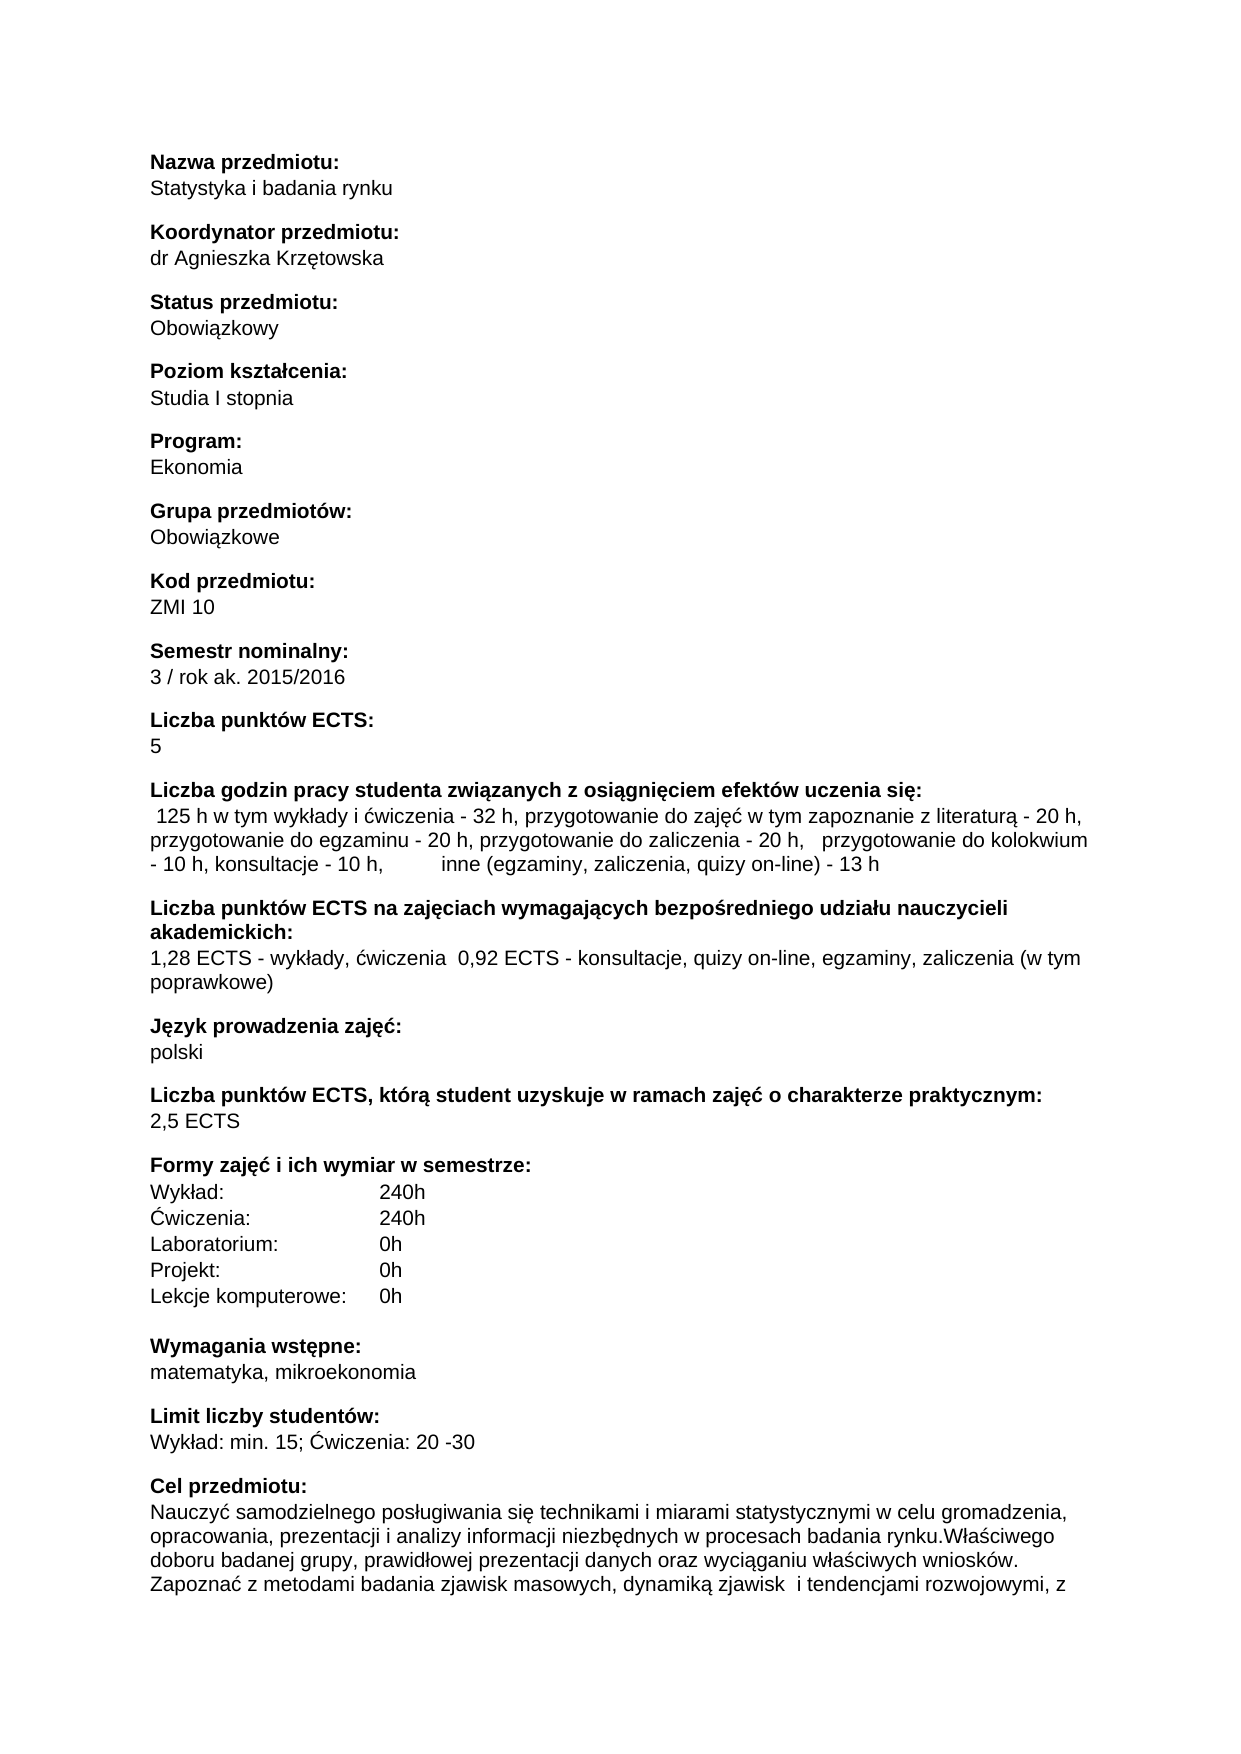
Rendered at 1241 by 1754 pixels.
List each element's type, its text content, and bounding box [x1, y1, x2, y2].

text Status przedmiotu: [150, 289, 1090, 313]
table_header Wykład: [140, 1180, 367, 1204]
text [150, 1499, 1090, 1595]
text Program: [150, 429, 1090, 453]
text Język prowadzenia zajęć: [150, 1013, 1090, 1037]
text Limit liczby studentów: [150, 1404, 1090, 1428]
text polski [150, 1039, 1090, 1063]
table_header 240h [369, 1180, 597, 1204]
text matematyka, mikroekonomia [150, 1360, 1090, 1384]
text Liczba punktów ECTS, którą student uzyskuje w ramach zajęć o charakterze praktycznym: [150, 1083, 1090, 1107]
text Nazwa przedmiotu: [150, 150, 1090, 174]
table_cell 0h [369, 1256, 597, 1282]
text Kod przedmiotu: [150, 569, 1090, 593]
text Semestr nominalny: [150, 638, 1090, 662]
table_cell Lekcje komputerowe: [140, 1284, 367, 1308]
text Statystyka i badania rynku [150, 176, 1090, 200]
table_cell Laboratorium: [140, 1232, 367, 1256]
text ZMI 10 [150, 595, 1090, 619]
text Studia I stopnia [150, 385, 1090, 409]
text 1,28 ECTS - wykłady, ćwiczenia 0,92 ECTS - konsultacje, quizy on-line, egzaminy, zaliczenia (w tym poprawkowe) [150, 946, 1090, 994]
table_cell 240h [369, 1204, 597, 1230]
text Poziom kształcenia: [150, 359, 1090, 383]
text 125 h w tym wykłady i ćwiczenia - 32 h, przygotowanie do zajęć w tym zapoznanie z literaturą - 20 h, przygotowanie do egzaminu - 20 h, przygotowanie do zaliczenia - 20 h, przygotowanie do kolokwium - 10 h, konsultacje - 10 h, inne (egzaminy, zaliczenia, quizy on-line) - 13 h [150, 804, 1090, 876]
text Wymagania wstępne: [150, 1334, 1090, 1358]
text Cel przedmiotu: [150, 1473, 1090, 1497]
table_cell Ćwiczenia: [140, 1206, 367, 1230]
table_cell 0h [369, 1282, 597, 1308]
text Obowiązkowe [150, 525, 1090, 549]
text Ekonomia [150, 455, 1090, 479]
text Koordynator przedmiotu: [150, 220, 1090, 244]
text 3 / rok ak. 2015/2016 [150, 664, 1090, 688]
table_cell 0h [369, 1230, 597, 1256]
table_cell Projekt: [140, 1258, 367, 1282]
text 5 [150, 734, 1090, 758]
text Wykład: min. 15; Ćwiczenia: 20 -30 [150, 1430, 1090, 1454]
text Liczba punktów ECTS: [150, 708, 1090, 732]
text dr Agnieszka Krzętowska [150, 246, 1090, 270]
text Grupa przedmiotów: [150, 499, 1090, 523]
text 2,5 ECTS [150, 1109, 1090, 1133]
text Liczba godzin pracy studenta związanych z osiągnięciem efektów uczenia się: [150, 778, 1090, 802]
text Liczba punktów ECTS na zajęciach wymagających bezpośredniego udziału nauczycieli akademickich: [150, 896, 1090, 944]
text Obowiązkowy [150, 316, 1090, 339]
text Formy zajęć i ich wymiar w semestrze: [150, 1153, 1090, 1177]
